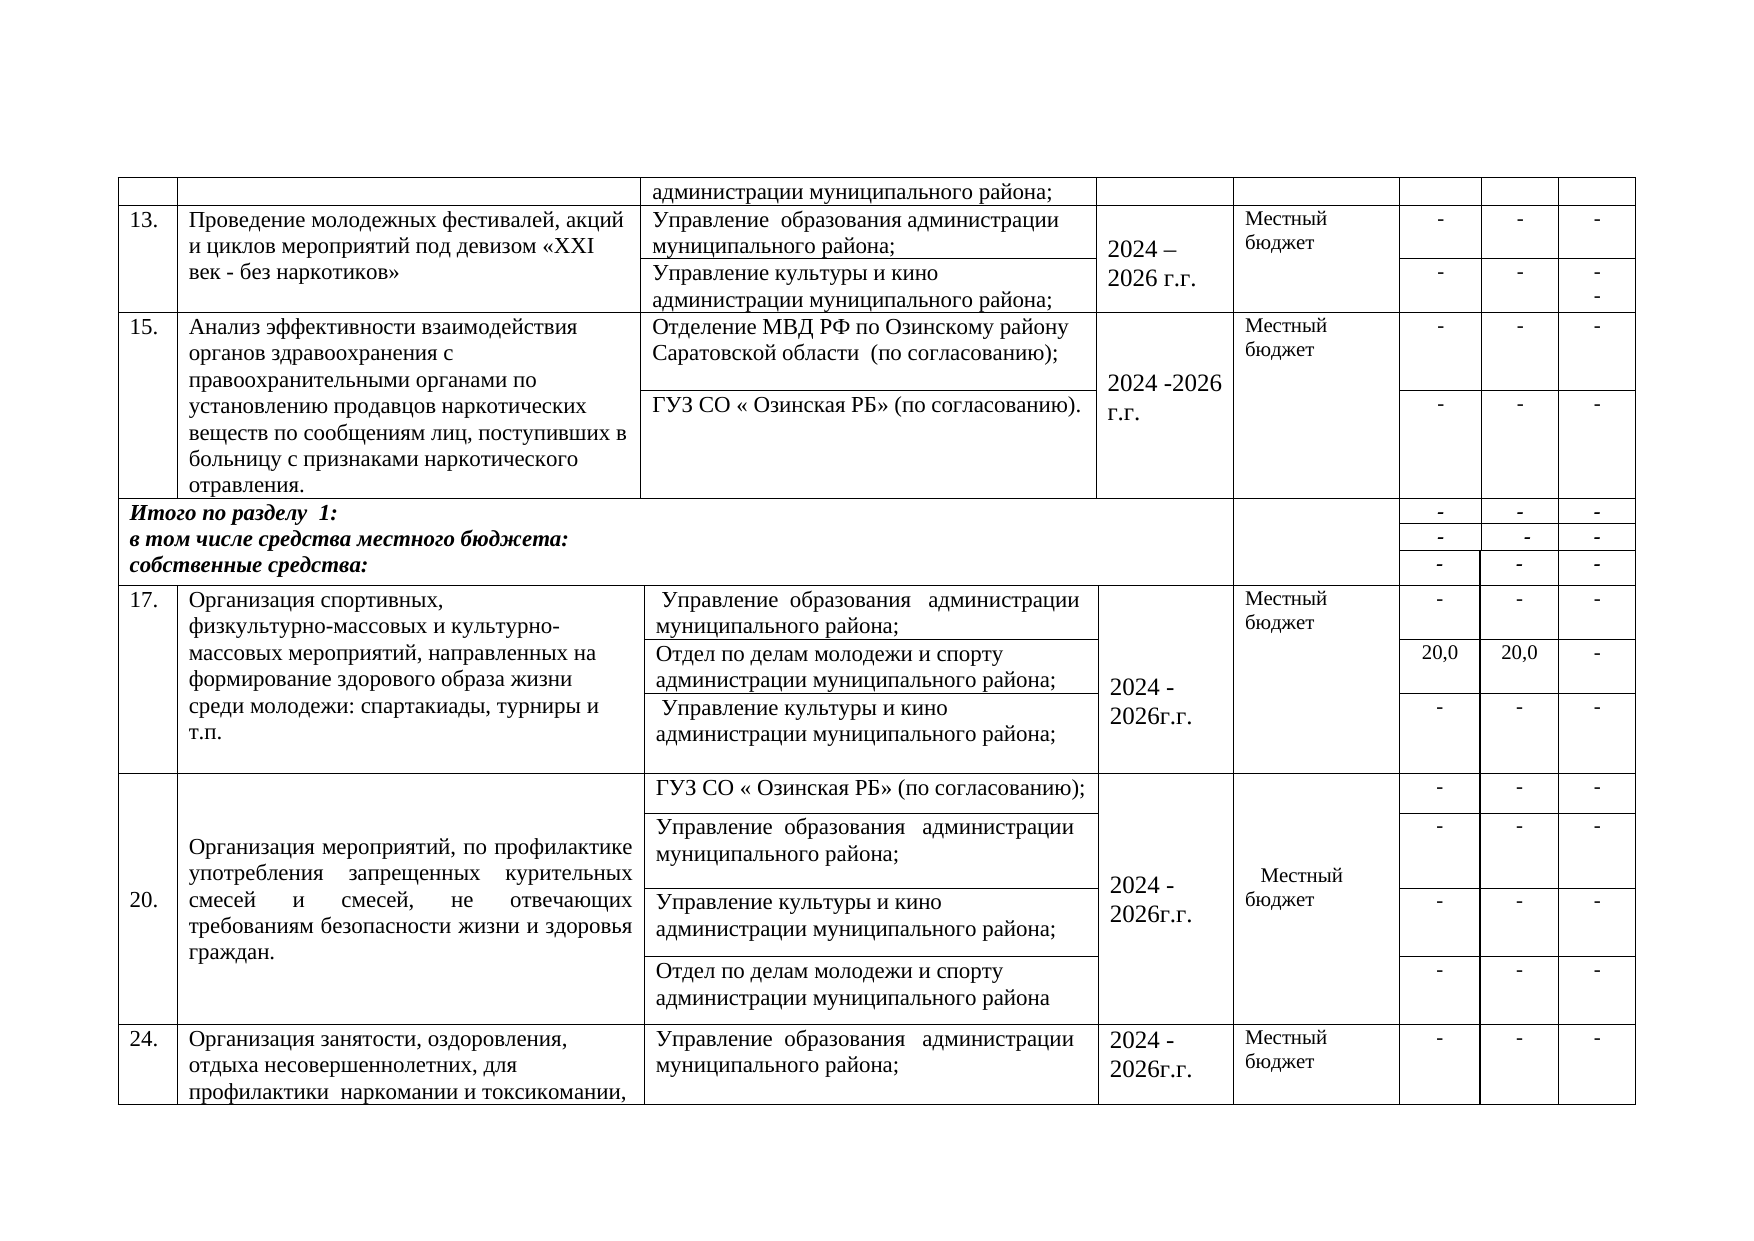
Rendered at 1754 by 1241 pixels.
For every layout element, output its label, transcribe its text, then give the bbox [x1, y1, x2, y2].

table_cell 2024 -2026г.г. [1099, 774, 1233, 1024]
table_cell - [1400, 774, 1479, 812]
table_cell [645, 1025, 1098, 1104]
table_cell Управление образования администрации муниципального района; [641, 206, 1096, 258]
table_cell - [1400, 586, 1479, 639]
table_cell - [1559, 178, 1635, 204]
table_cell - [1559, 551, 1635, 585]
table_cell - [1559, 814, 1635, 887]
table_cell ГУЗ СО « Озинская РБ» (по согласованию). [641, 391, 1096, 498]
table_cell - [1481, 551, 1558, 585]
table_cell - [1559, 524, 1635, 550]
table_cell - [1482, 524, 1558, 550]
table_cell - [1400, 391, 1481, 498]
table_cell 20,0 [1481, 640, 1558, 693]
table_cell - [1481, 1025, 1558, 1104]
table_cell 2024 - 2026г.г. [1099, 1025, 1233, 1104]
table_cell - [1400, 206, 1481, 258]
table_cell - [1559, 640, 1635, 693]
table_cell Управление образования администрации муниципального района; [645, 814, 1098, 887]
table_cell - [1481, 586, 1558, 639]
table_cell [119, 1025, 177, 1104]
table_cell Организация спортивных, физкультурно-массовых и культурно-массовых мероприятий, направленных на формирование здорового образа жизни среди молодежи: спартакиады, турниры и т.п. [178, 586, 644, 773]
table_cell ГУЗ СО « Озинская РБ» (по согласованию); [645, 774, 1098, 812]
table_cell 2024 -2026г.г. [1099, 586, 1233, 773]
table_cell - [1400, 1025, 1479, 1104]
table_cell - [1400, 957, 1479, 1024]
table_cell Местный бюджет [1234, 206, 1399, 312]
table_cell - [1481, 694, 1558, 773]
table_cell - [1559, 774, 1635, 812]
table_cell [119, 586, 177, 773]
table_cell [119, 206, 177, 312]
table_cell - [1482, 313, 1558, 390]
table_cell - [1481, 814, 1558, 887]
table_cell - [1400, 524, 1481, 550]
table_cell [119, 313, 177, 498]
table_cell [1234, 499, 1399, 585]
table_cell - [1400, 889, 1479, 956]
table_cell - [1559, 391, 1635, 498]
table_cell - [1559, 206, 1635, 258]
table_cell 2024 -2026 г.г. [1097, 313, 1233, 498]
table_cell - [1400, 551, 1479, 585]
table_cell Управление образования администрации муниципального района; [645, 586, 1098, 639]
table_cell - [1559, 1025, 1635, 1104]
table_cell - [1559, 889, 1635, 956]
table_cell Итого по разделу 1: в том числе средства местного бюджета: собственные средства: [119, 499, 1233, 585]
table_cell Анализ эффективности взаимодействия органов здравоохранения с правоохранительными органами по установлению продавцов наркотических веществ по сообщениям лиц, поступивших в больницу с признаками наркотического отравления. [178, 313, 640, 498]
table_cell - [1400, 814, 1479, 887]
table_cell - [1482, 499, 1558, 523]
table_cell - [1481, 774, 1558, 812]
table_cell 20,0 [1400, 640, 1479, 693]
table_cell Отдел по делам молодежи и спорту администрации муниципального района; [645, 640, 1098, 693]
table_cell - [1482, 259, 1558, 312]
table_cell 2024 – 2026 г.г. [1097, 206, 1233, 312]
table_cell Местный бюджет [1234, 774, 1399, 1024]
table_cell Организация мероприятий, по профилактике употребления запрещенных курительных смесей и смесей, не отвечающих требованиям безопасности жизни и здоровья граждан. [178, 774, 644, 1024]
table_cell Отделение МВД РФ по Озинскому району Саратовской области (по согласованию); [641, 313, 1096, 390]
table_cell - [1400, 178, 1481, 204]
table_cell - [1481, 889, 1558, 956]
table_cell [641, 178, 1096, 204]
table_cell Местный бюджет [1234, 586, 1399, 773]
table_cell - [1482, 178, 1558, 204]
table_cell - [1400, 259, 1481, 312]
table_cell Проведение молодежных фестивалей, акций и циклов мероприятий под девизом «XXI век - без наркотиков» [178, 206, 640, 312]
table_cell - [1559, 957, 1635, 1024]
table_cell - [1400, 499, 1481, 523]
table_cell - - [1559, 259, 1635, 312]
table_cell - [1559, 313, 1635, 390]
table_cell Местный бюджет [1234, 313, 1399, 498]
table_cell - [1482, 391, 1558, 498]
table_cell [119, 774, 177, 1024]
table_cell - [1559, 499, 1635, 523]
table_cell Местный бюджет [1234, 1025, 1399, 1104]
table_cell Управление культуры и кино администрации муниципального района; [645, 694, 1098, 773]
table_cell - [1400, 313, 1481, 390]
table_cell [178, 1025, 644, 1104]
table_cell - [1559, 586, 1635, 639]
table_cell - [1400, 694, 1479, 773]
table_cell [641, 259, 1096, 312]
table_cell - [1559, 694, 1635, 773]
table_cell Управление культуры и кино администрации муниципального района; [645, 889, 1098, 956]
table_cell - [1481, 957, 1558, 1024]
table_cell Отдел по делам молодежи и спорту администрации муниципального района [645, 957, 1098, 1024]
table_cell - [1482, 206, 1558, 258]
